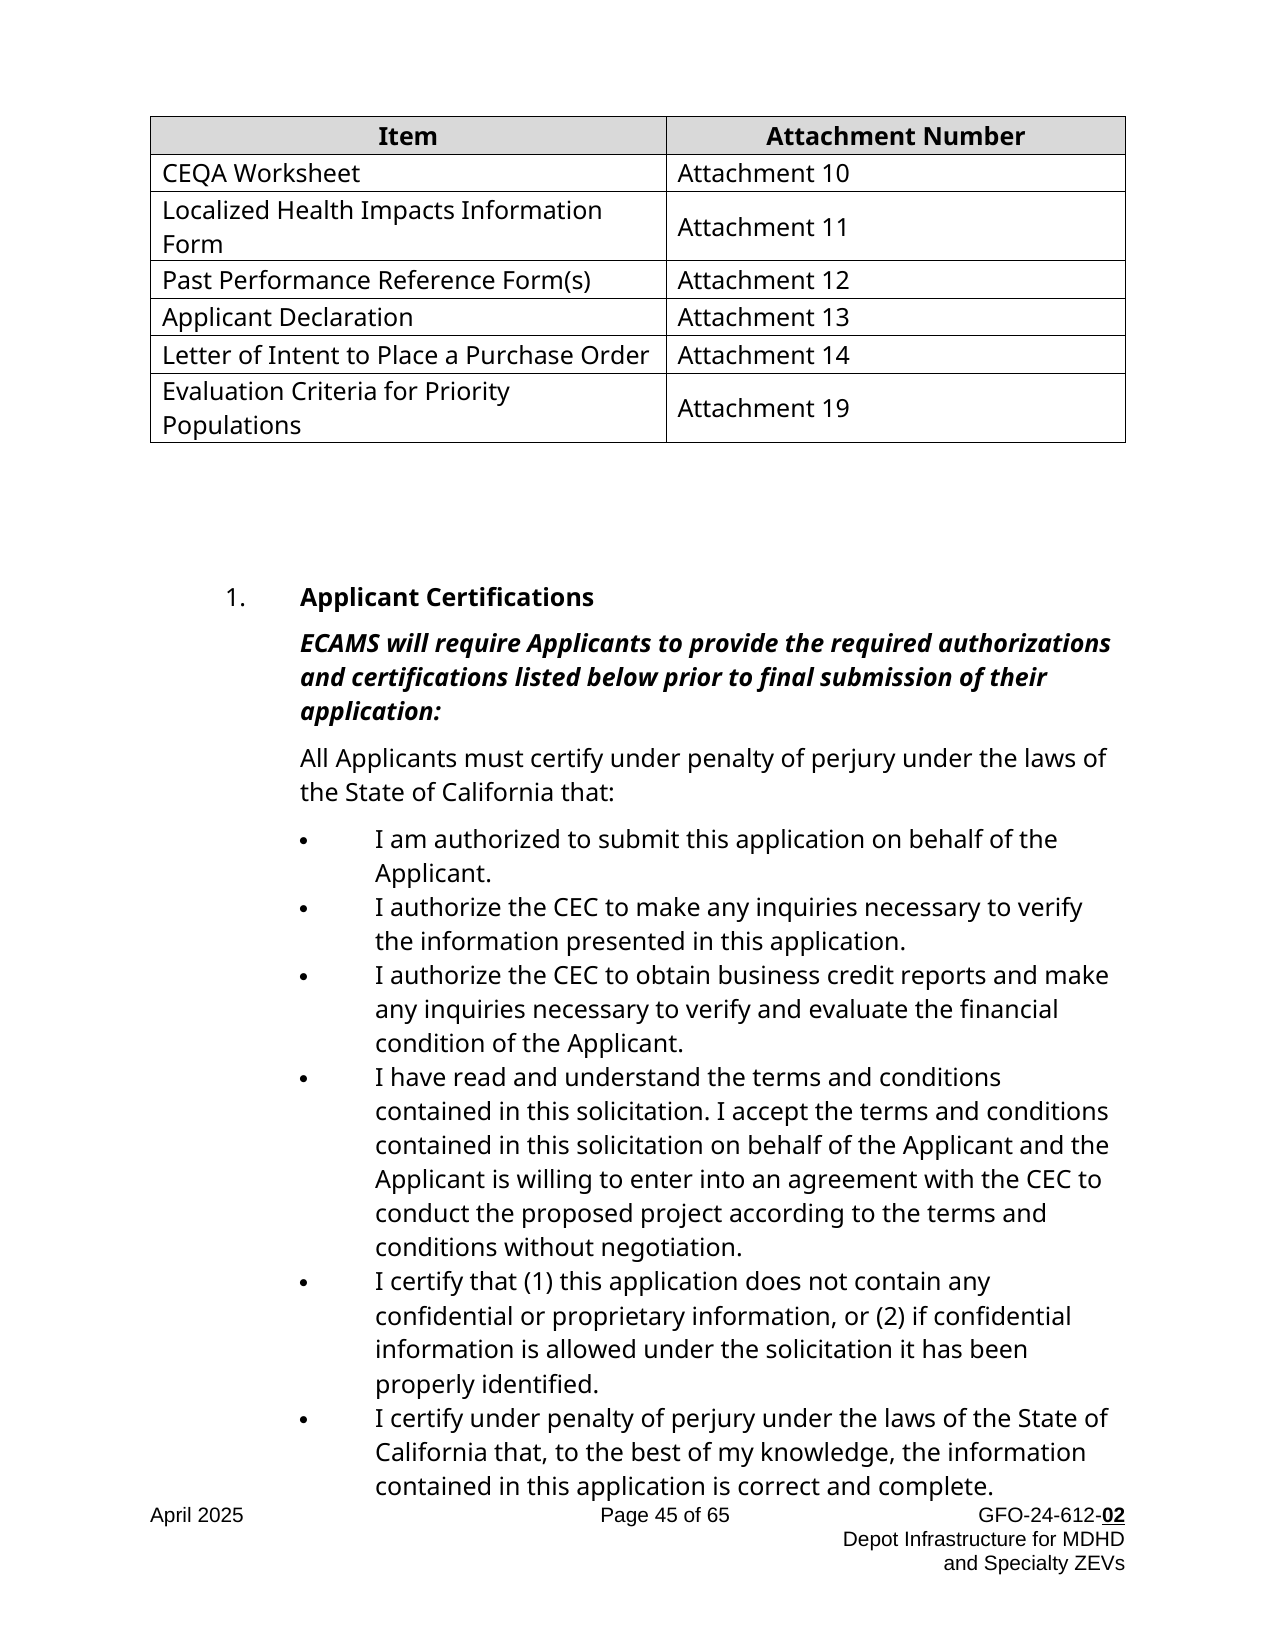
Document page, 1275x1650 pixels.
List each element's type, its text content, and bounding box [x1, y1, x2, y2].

table_header Attachment Number [667, 117, 1125, 154]
table_header Item [151, 117, 666, 154]
text All Applicants must certify under penalty of perjury under the laws of the State of California that: [300, 741, 1125, 809]
list I have read and understand the terms and conditions contained in this solicitation. I accept the terms and conditions contained in this solicitation on behalf of the Applicant and the Applicant is willing to enter into an agreement with the CEC to conduct the proposed project according to the terms and conditions without negotiation. [300, 1060, 1125, 1264]
text ECAMS will require Applicants to provide the required authorizations and certifications listed below prior to final submission of their application: [300, 626, 1125, 728]
table_cell Attachment 13 [667, 299, 1125, 335]
table_cell Attachment 12 [667, 261, 1125, 298]
table_cell CEQA Worksheet [151, 155, 666, 191]
list I certify under penalty of perjury under the laws of the State of California that, to the best of my knowledge, the information contained in this application is correct and complete. [300, 1400, 1125, 1502]
list I certify that (1) this application does not contain any confidential or proprietary information, or (2) if confidential information is allowed under the solicitation it has been properly identified. [300, 1264, 1125, 1400]
table_cell Localized Health Impacts Information Form [151, 192, 666, 260]
table_cell Applicant Declaration [151, 299, 666, 335]
table_cell Attachment 14 [667, 336, 1125, 373]
table_cell Attachment 11 [667, 192, 1125, 260]
list I authorize the CEC to obtain business credit reports and make any inquiries necessary to verify and evaluate the financial condition of the Applicant. [300, 957, 1125, 1060]
table_cell Attachment 19 [667, 374, 1125, 442]
list I am authorized to submit this application on behalf of the Applicant. [300, 821, 1125, 889]
table_cell Evaluation Criteria for Priority Populations [151, 374, 666, 442]
table_cell Letter of Intent to Place a Purchase Order [151, 336, 666, 373]
list I authorize the CEC to make any inquiries necessary to verify the information presented in this application. [300, 889, 1125, 957]
list Applicant Certifications [225, 579, 1125, 613]
table_cell Past Performance Reference Form(s) [151, 261, 666, 298]
table_cell Attachment 10 [667, 155, 1125, 191]
